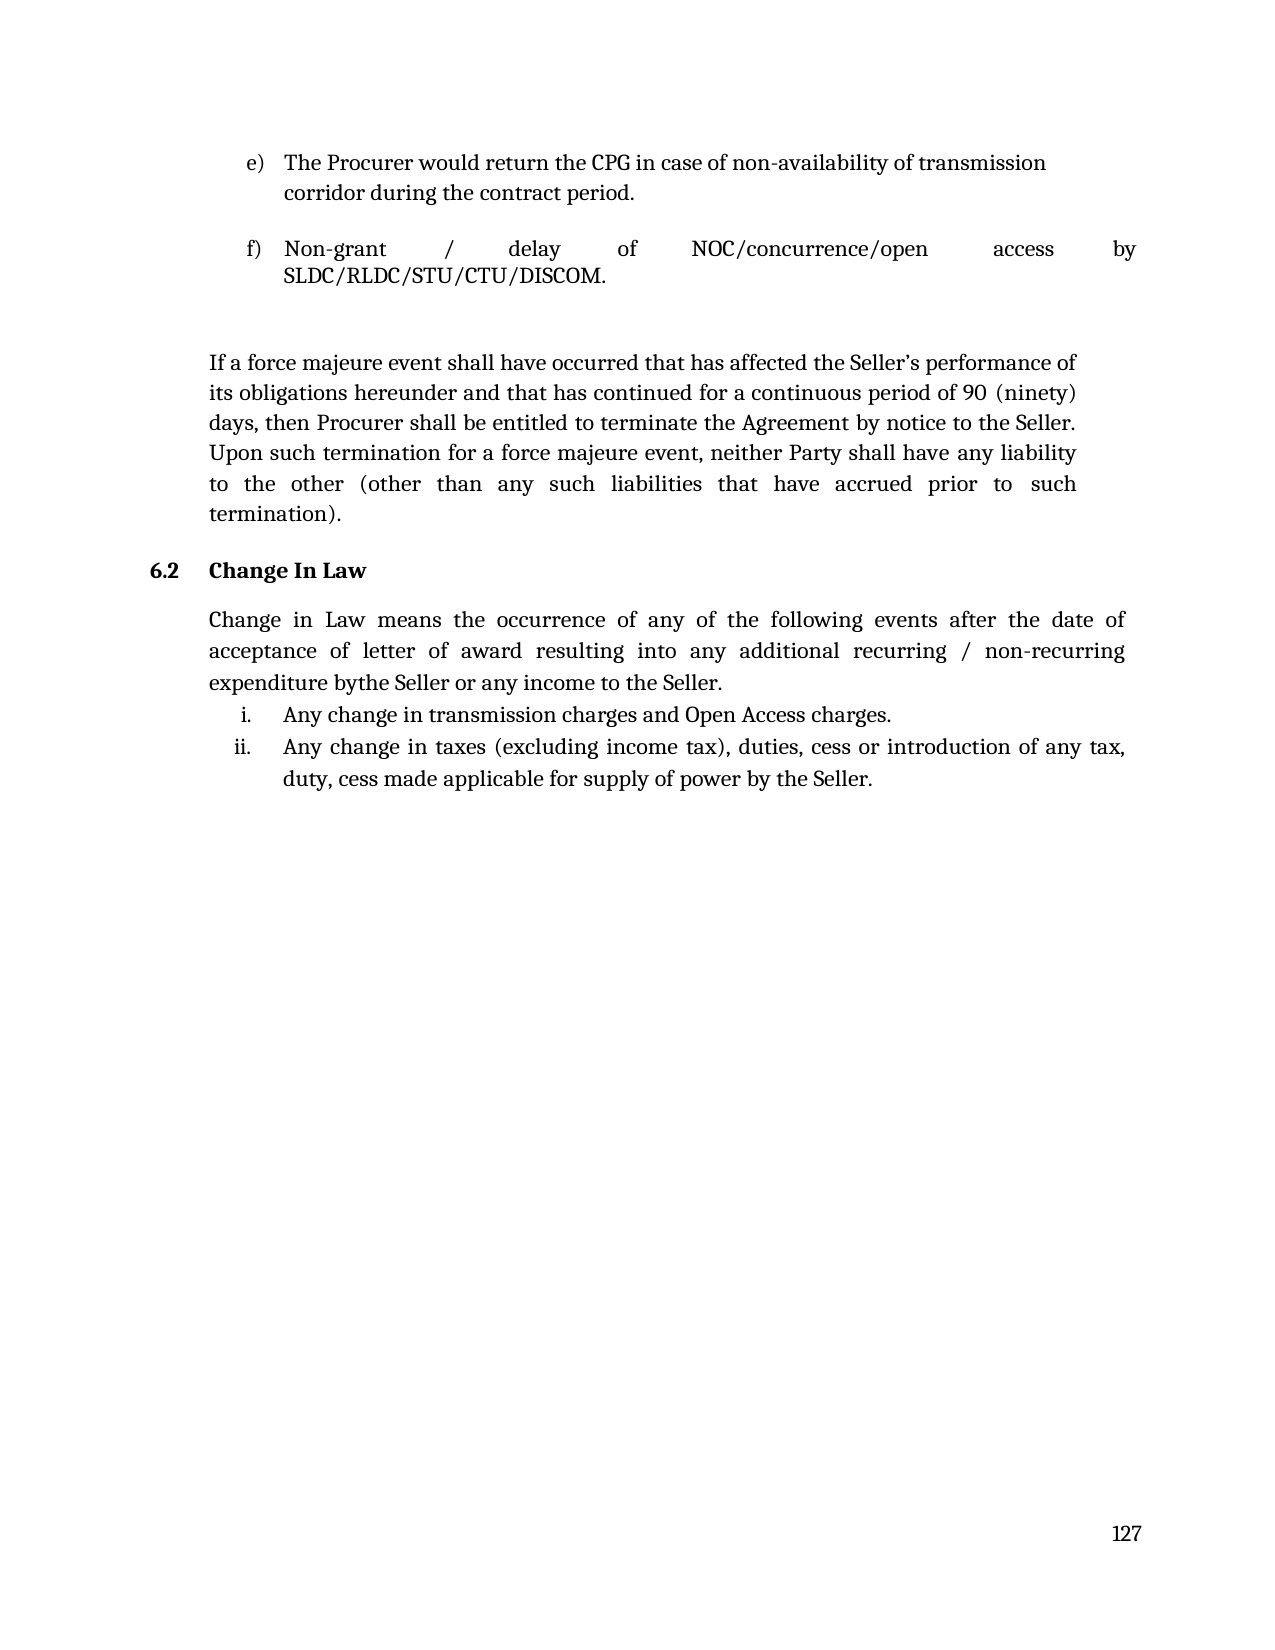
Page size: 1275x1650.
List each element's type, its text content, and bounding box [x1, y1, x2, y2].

text Change in Law means the occurrence of any of the following events after the date of acceptance of letter of award resulting into any additional recurring / non-recurring expenditure bythe Seller or any income to the Seller. [209, 607, 1126, 696]
list Any change in transmission charges and Open Access charges. [241, 702, 1244, 728]
list Any change in taxes (excluding income tax), duties, cess or introduction of any tax, duty, cess made applicable for supply of power by the Seller. [234, 734, 1125, 792]
text If a force majeure event shall have occurred that has affected the Seller’s performance of its obligations hereunder and that has continued for a continuous period of 90 (ninety) days, then Procurer shall be entitled to terminate the Agreement by notice to the Seller. Upon such termination for a force majeure event, neither Party shall have any liability to the other (other than any such liabilities that have accrued prior to such termination). [209, 349, 1077, 527]
list Non-grant / delay of NOC/concurrence/open access by SLDC/RLDC/STU/CTU/DISCOM. [246, 236, 1138, 289]
list The Procurer would return the CPG in case of non-availability of transmission corridor during the contract period. [246, 150, 1077, 206]
subtitle Change In Law [150, 558, 1244, 584]
